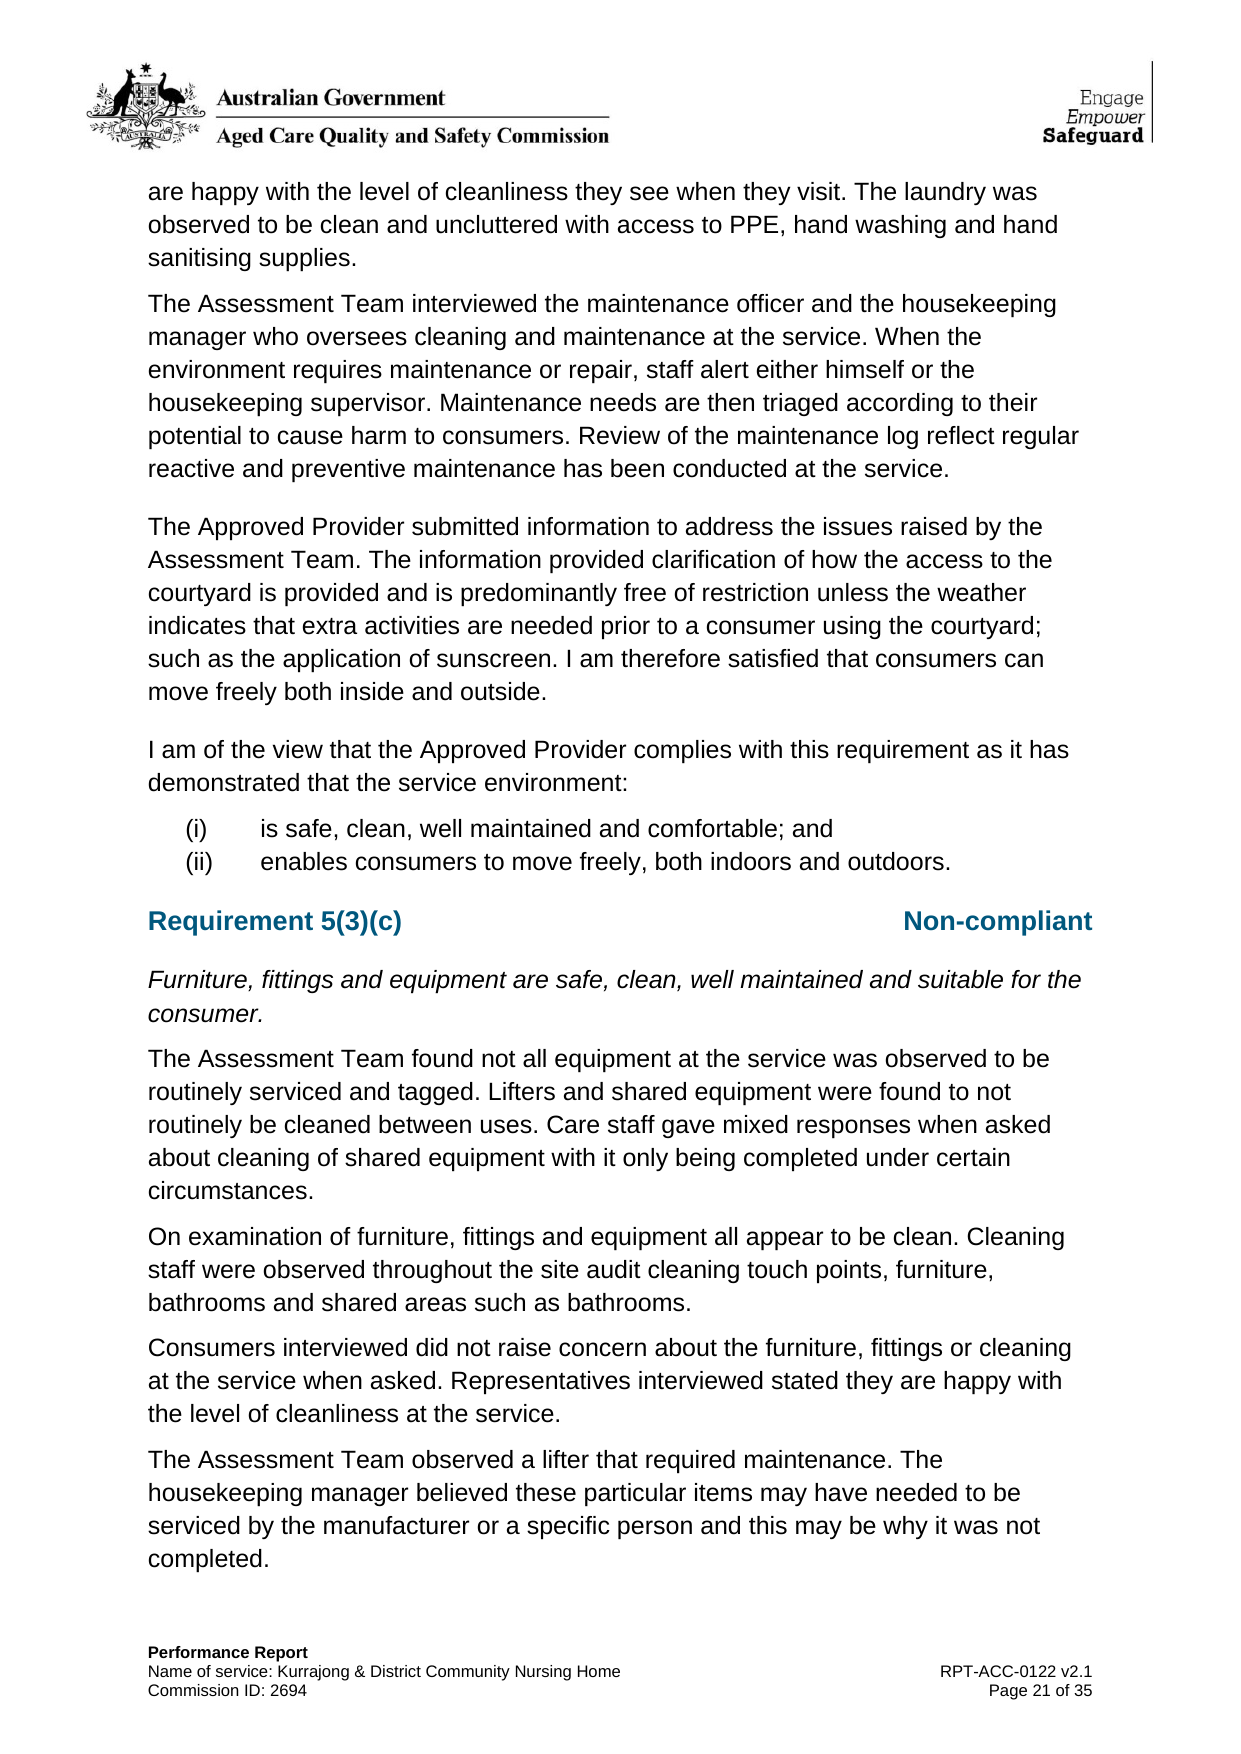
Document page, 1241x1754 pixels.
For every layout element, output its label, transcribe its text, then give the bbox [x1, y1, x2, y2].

subtitle Requirement 5(3)(c) Non-compliant [148, 904, 1092, 936]
text Furniture, fittings and equipment are safe, clean, well maintained and suitable for the consumer. [148, 966, 1092, 1027]
text The Assessment Team found not all equipment at the service was observed to be routinely serviced and tagged. Lifters and shared equipment were found to not routinely be cleaned between uses. Care staff gave mixed responses when asked about cleaning of shared equipment with it only being completed under certain circumstances. [148, 1044, 1092, 1205]
picture [0, 1, 1241, 171]
text Consumers interviewed did not raise concern about the furniture, fittings or cleaning at the service when asked. Representatives interviewed stated they are happy with the level of cleanliness at the service. [148, 1333, 1092, 1428]
text The Assessment Team interviewed the maintenance officer and the housekeeping manager who oversees cleaning and maintenance at the service. When the environment requires maintenance or repair, staff alert either himself or the housekeeping supervisor. Maintenance needs are then triaged according to their potential to cause harm to consumers. Review of the maintenance log reflect regular reactive and preventive maintenance has been conducted at the service. [148, 289, 1092, 483]
list is safe, clean, well maintained and comfortable; and [185, 813, 1092, 842]
list enables consumers to move freely, both indoors and outdoors. [185, 847, 1092, 875]
text The Assessment Team observed a lifter that required maintenance. The housekeeping manager believed these particular items may have needed to be serviced by the manufacturer or a specific person and this may be why it was not completed. [148, 1445, 1092, 1573]
text I am of the view that the Approved Provider complies with this requirement as it has demonstrated that the service environment: [148, 735, 1092, 797]
text On examination of furniture, fittings and equipment all appear to be clean. Cleaning staff were observed throughout the site audit cleaning touch points, furniture, bathrooms and shared areas such as bathrooms. [148, 1222, 1092, 1316]
text The Approved Provider submitted information to address the issues raised by the Assessment Team. The information provided clarification of how the access to the courtyard is provided and is predominantly free of restriction unless the weather indicates that extra activities are needed prior to a consumer using the courtyard; such as the application of sunscreen. I am therefore satisfied that consumers can move freely both inside and outside. [148, 512, 1092, 706]
